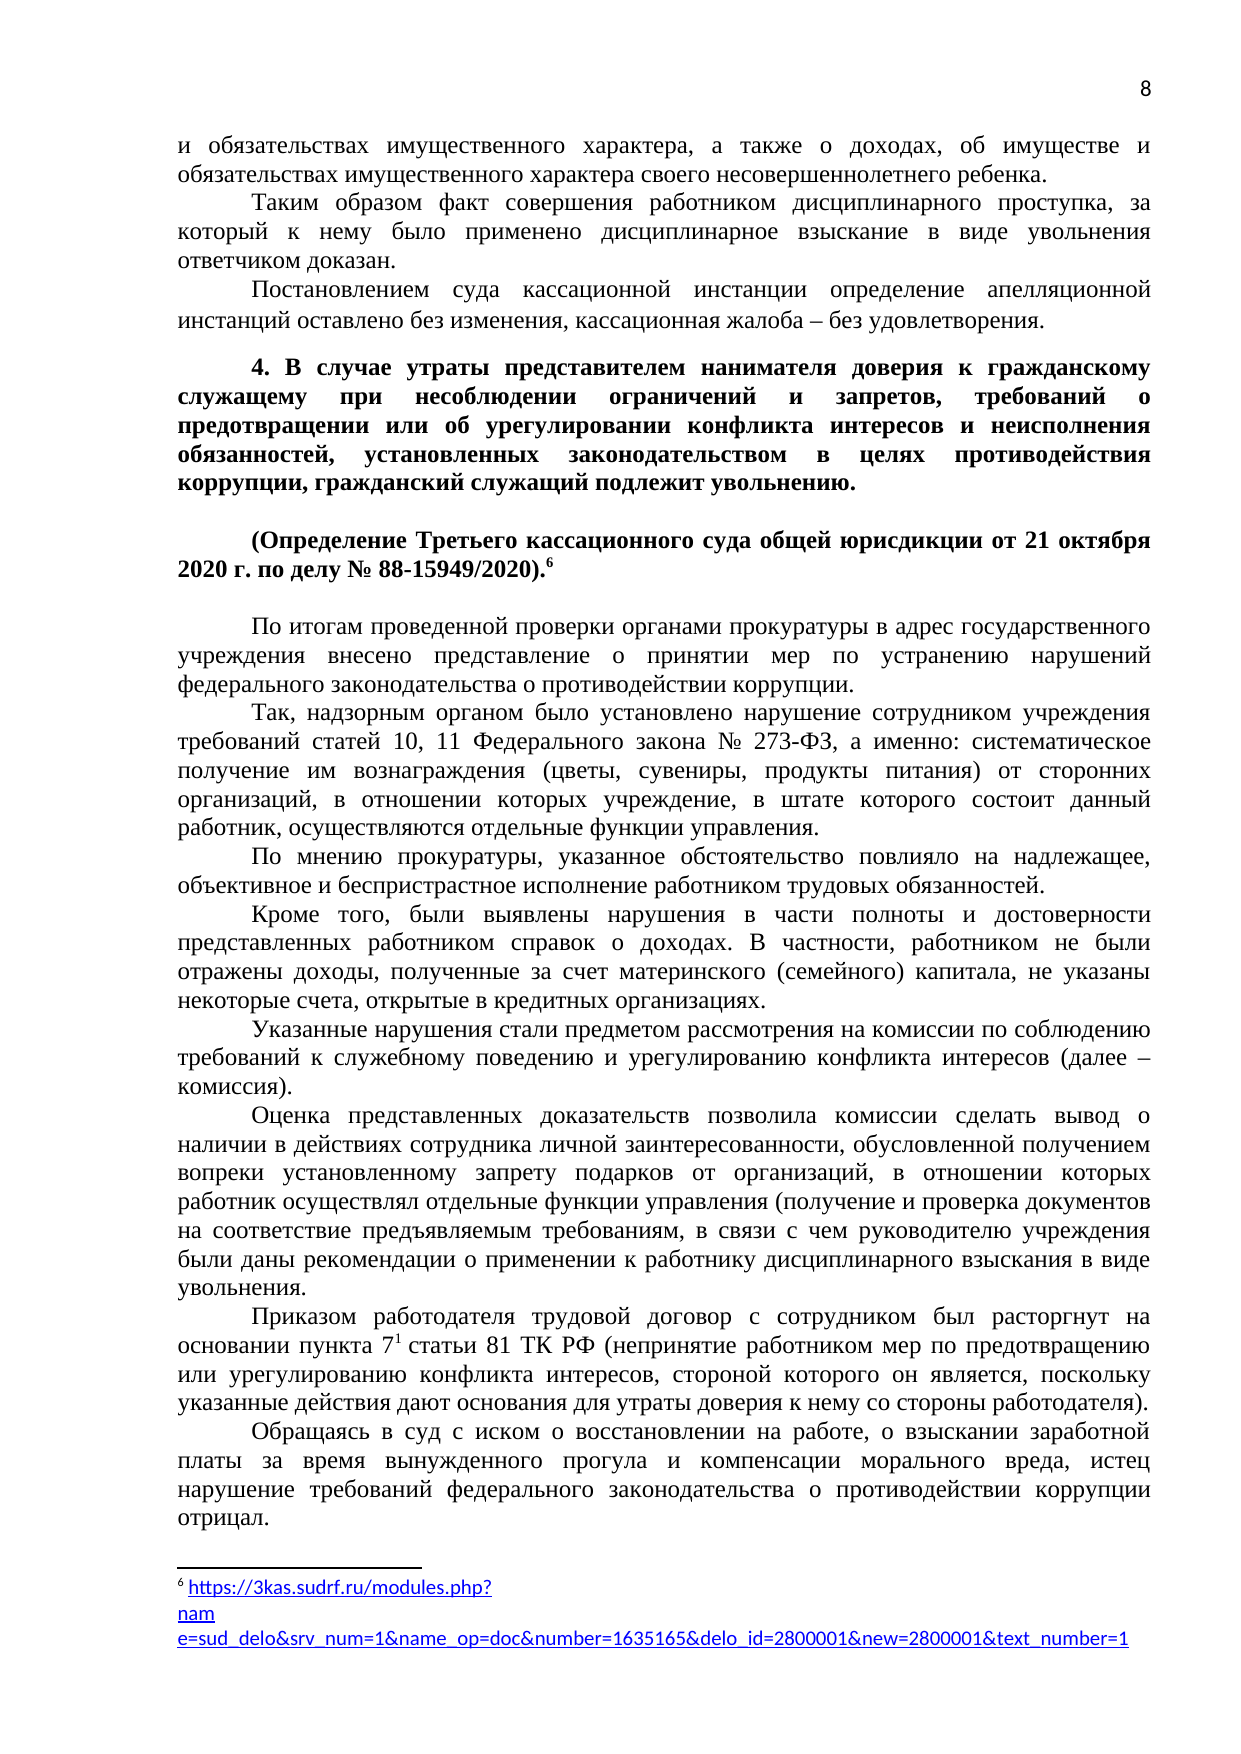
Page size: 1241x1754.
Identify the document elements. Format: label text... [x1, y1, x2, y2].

text Оценка представленных доказательств позволила комиссии сделать вывод о наличии в действиях сотрудника личной заинтересованности, обусловленной получением вопреки установленному запрету подарков от организаций, в отношении которых работник осуществлял отдельные функции управления (получение и проверка документов на соответствие предъявляемым требованиям, в связи с чем руководителю учреждения были даны рекомендации о применении к работнику дисциплинарного взыскания в виде увольнения. [177, 1100, 1152, 1301]
text (Определение Третьего кассационного суда общей юрисдикции от 21 октября 2020 г. по делу № 88-15949/2020). [177, 525, 1152, 582]
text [177, 130, 1152, 187]
text Приказом работодателя трудовой договор с сотрудником был расторгнут на основании пункта 71 статьи 81 ТК РФ (непринятие работником мер по предотвращению или урегулированию конфликта интересов, стороной которого он является, поскольку указанные действия дают основания для утраты доверия к нему со стороны работодателя). [177, 1301, 1152, 1416]
text Постановлением суда кассационной инстанции определение апелляционной инстанций оставлено без изменения, кассационная жалоба – без удовлетворения. [177, 274, 1152, 333]
text Кроме того, были выявлены нарушения в части полноты и достоверности представленных работником справок о доходах. В частности, работником не были отражены доходы, полученные за счет материнского (семейного) капитала, не указаны некоторые счета, открытые в кредитных организациях. [177, 899, 1152, 1014]
text Обращаясь в суд с иском о восстановлении на работе, о взыскании заработной платы за время вынужденного прогула и компенсации морального вреда, истец нарушение требований федерального законодательства о противодействии коррупции отрицал. [177, 1416, 1152, 1531]
text 4. В случае утраты представителем нанимателя доверия к гражданскому служащему при несоблюдении ограничений и запретов, требований о предотвращении или об урегулировании конфликта интересов и неисполнения обязанностей, установленных законодательством в целях противодействия коррупции, гражданский служащий подлежит увольнению. [177, 352, 1152, 496]
text Так, надзорным органом было установлено нарушение сотрудником учреждения требований статей 10, 11 Федерального закона № 273-ФЗ, а именно: систематическое получение им вознаграждения (цветы, сувениры, продукты питания) от сторонних организаций, в отношении которых учреждение, в штате которого состоит данный работник, осуществляются отдельные функции управления. [177, 697, 1152, 841]
text По итогам проведенной проверки органами прокуратуры в адрес государственного учреждения внесено представление о принятии мер по устранению нарушений федерального законодательства о противодействии коррупции. [177, 611, 1152, 697]
text По мнению прокуратуры, указанное обстоятельство повлияло на надлежащее, объективное и беспристрастное исполнение работником трудовых обязанностей. [177, 841, 1152, 899]
text Указанные нарушения стали предметом рассмотрения на комиссии по соблюдению требований к служебному поведению и урегулированию конфликта интересов (далее – комиссия). [177, 1014, 1152, 1100]
text Таким образом факт совершения работником дисциплинарного проступка, за который к нему было применено дисциплинарное взыскание в виде увольнения ответчиком доказан. [177, 187, 1152, 274]
